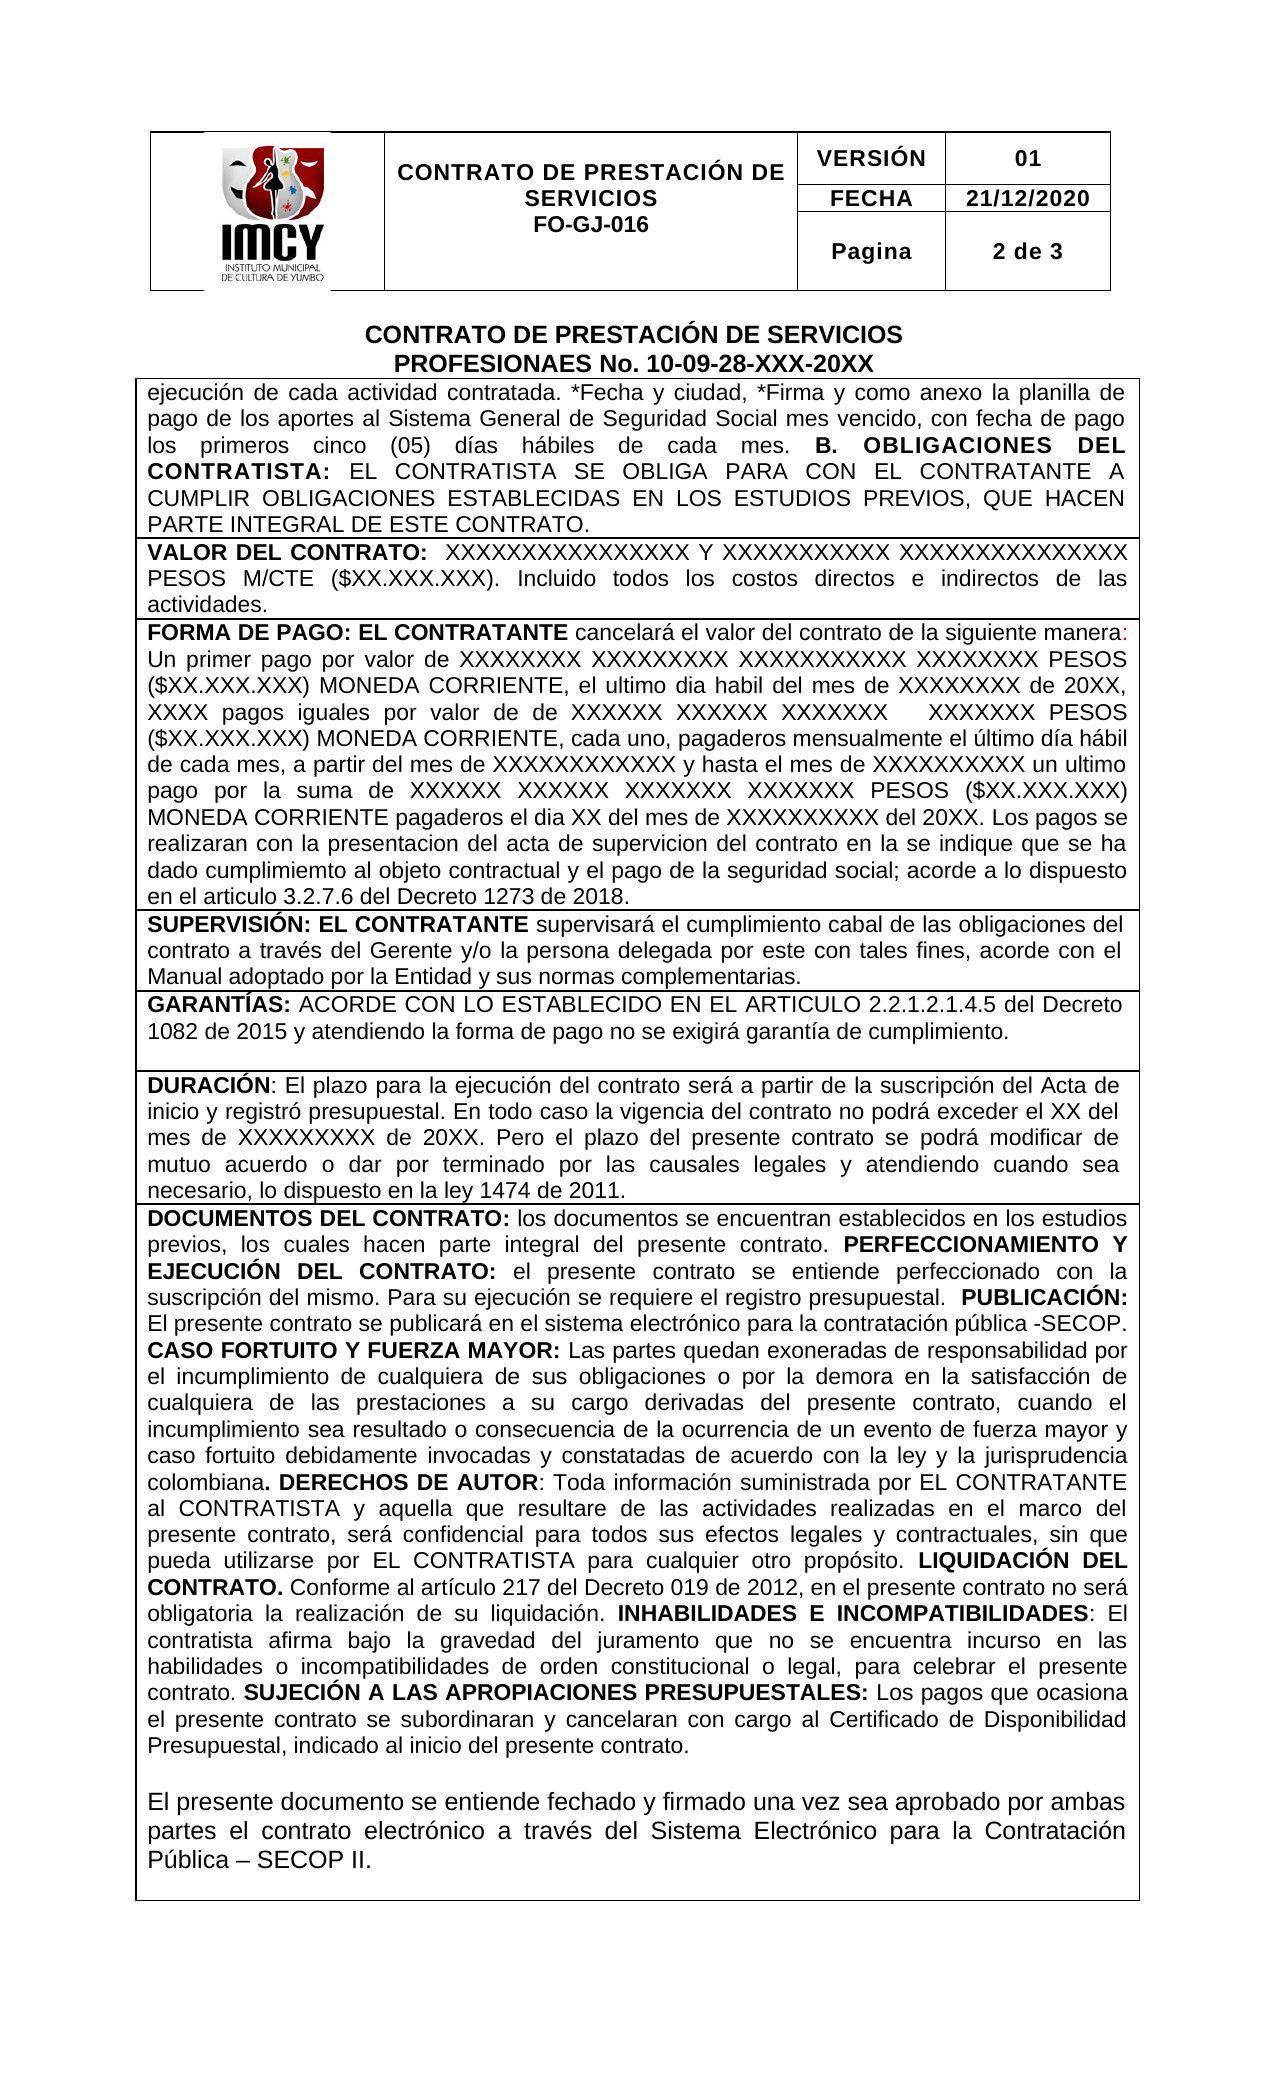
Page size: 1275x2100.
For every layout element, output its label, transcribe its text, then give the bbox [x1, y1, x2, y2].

table_cell SUPERVISIÓN: EL CONTRATANTE supervisará el cumplimiento cabal de las obligaciones del contrato a través del Gerente y/o la persona delegada por este con tales fines, acorde con el Manual adoptado por la Entidad y sus normas complementarias. [137, 911, 1139, 990]
table_cell DURACIÓN: El plazo para la ejecución del contrato será a partir de la suscripción del Acta de inicio y registró presupuestal. En todo caso la vigencia del contrato no podrá exceder el XX del mes de XXXXXXXXX de 20XX. Pero el plazo del presente contrato se podrá modificar de mutuo acuerdo o dar por terminado por las causales legales y atendiendo cuando sea necesario, lo dispuesto en la ley 1474 de 2011. [137, 1072, 1139, 1203]
picture [204, 132, 331, 291]
table_cell DOCUMENTOS DEL CONTRATO: los documentos se encuentran establecidos en los estudios previos, los cuales hacen parte integral del presente contrato. PERFECCIONAMIENTO Y EJECUCIÓN DEL CONTRATO: el presente contrato se entiende perfeccionado con la suscripción del mismo. Para su ejecución se requiere el registro presupuestal. PUBLICACIÓN: El presente contrato se publicará en el sistema electrónico para la contratación pública -SECOP. CASO FORTUITO Y FUERZA MAYOR: Las partes quedan exoneradas de responsabilidad por el incumplimiento de cualquiera de sus obligaciones o por la demora en la satisfacción de cualquiera de las prestaciones a su cargo derivadas del presente contrato, cuando el incumplimiento sea resultado o consecuencia de la ocurrencia de un evento de fuerza mayor y caso fortuito debidamente invocadas y constatadas de acuerdo con la ley y la jurisprudencia colombiana. DERECHOS DE AUTOR: Toda información suministrada por EL CONTRATANTE al CONTRATISTA y aquella que resultare de las actividades realizadas en el marco del presente contrato, será confidencial para todos sus efectos legales y contractuales, sin que pueda utilizarse por EL CONTRATISTA para cualquier otro propósito. LIQUIDACIÓN DEL CONTRATO. Conforme al artículo 217 del Decreto 019 de 2012, en el presente contrato no será obligatoria la realización de su liquidación. INHABILIDADES E INCOMPATIBILIDADES: El contratista afirma bajo la gravedad del juramento que no se encuentra incurso en las habilidades o incompatibilidades de orden constitucional o legal, para celebrar el presente contrato. SUJECIÓN A LAS APROPIACIONES PRESUPUESTALES: Los pagos que ocasiona el presente contrato se subordinaran y cancelaran con cargo al Certificado de Disponibilidad Presupuestal, indicado al inicio del presente contrato. El presente documento se entiende fechado y firmado una vez sea aprobado por ambas partes el contrato electrónico a través del Sistema Electrónico para la Contratación Pública – SECOP II. [137, 1205, 1139, 1900]
table_cell GARANTÍAS: ACORDE CON LO ESTABLECIDO EN EL ARTICULO 2.2.1.2.1.4.5 del Decreto 1082 de 2015 y atendiendo la forma de pago no se exigirá garantía de cumplimiento. [137, 992, 1139, 1070]
table_cell FORMA DE PAGO: EL CONTRATANTE cancelará el valor del contrato de la siguiente manera: Un primer pago por valor de XXXXXXXX XXXXXXXXX XXXXXXXXXXX XXXXXXXX PESOS ($XX.XXX.XXX) MONEDA CORRIENTE, el ultimo dia habil del mes de XXXXXXXX de 20XX, XXXX pagos iguales por valor de de XXXXXX XXXXXX XXXXXXX XXXXXXX PESOS ($XX.XXX.XXX) MONEDA CORRIENTE, cada uno, pagaderos mensualmente el último día hábil de cada mes, a partir del mes de XXXXXXXXXXXX y hasta el mes de XXXXXXXXXX un ultimo pago por la suma de XXXXXX XXXXXX XXXXXXX XXXXXXX PESOS ($XX.XXX.XXX) MONEDA CORRIENTE pagaderos el dia XX del mes de XXXXXXXXXX del 20XX. Los pagos se realizaran con la presentacion del acta de supervicion del contrato en la se indique que se ha dado cumplimiemto al objeto contractual y el pago de la seguridad social; acorde a lo dispuesto en el articulo 3.2.7.6 del Decreto 1273 de 2018. [137, 620, 1139, 909]
table_cell VALOR DEL CONTRATO: XXXXXXXXXXXXXXXX Y XXXXXXXXXXX XXXXXXXXXXXXXXX PESOS M/CTE ($XX.XXX.XXX). Incluido todos los costos directos e indirectos de las actividades. [137, 539, 1139, 618]
